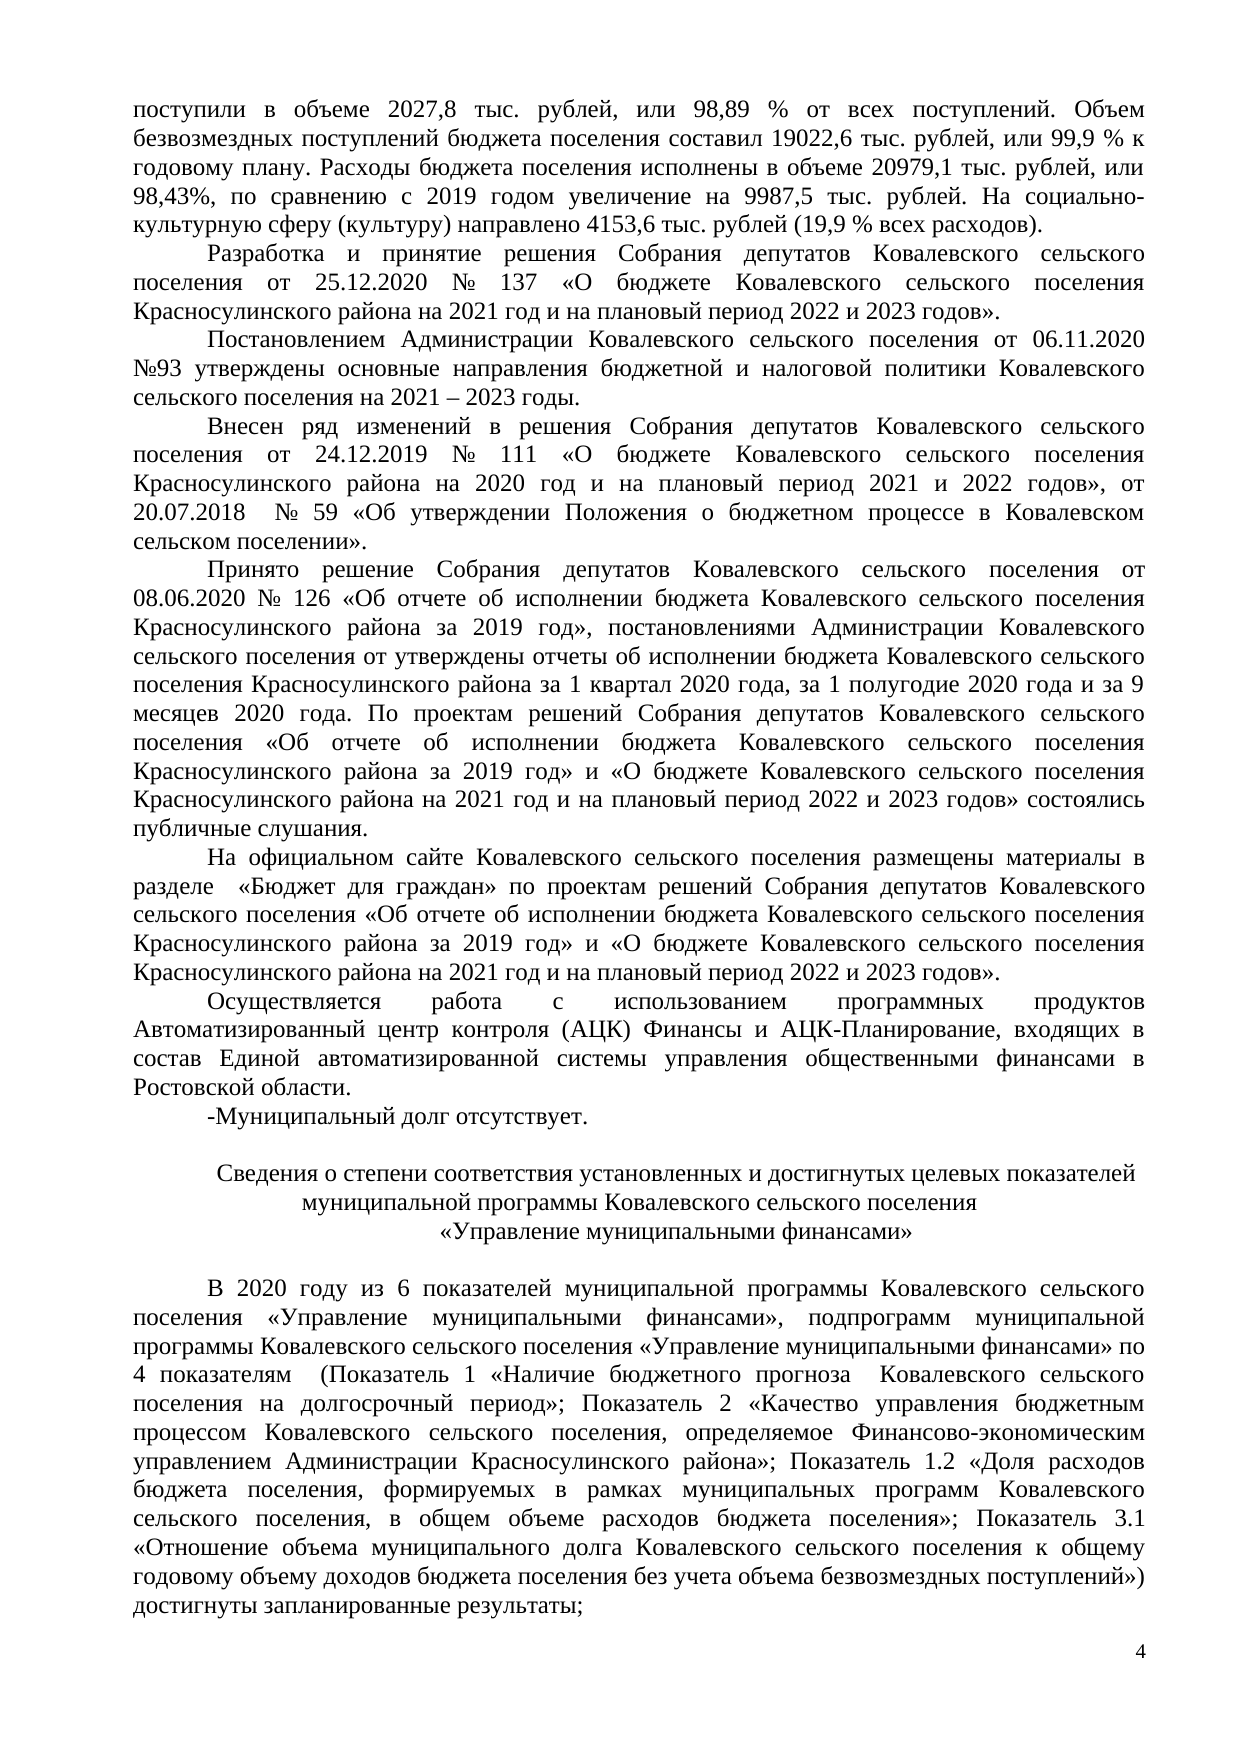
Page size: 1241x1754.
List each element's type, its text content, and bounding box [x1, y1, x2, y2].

text Принято решение Собрания депутатов Ковалевского сельского поселения от 08.06.2020 № 126 «Об отчете об исполнении бюджета Ковалевского сельского поселения Красносулинского района за 2019 год», постановлениями Администрации Ковалевского сельского поселения от утверждены отчеты об исполнении бюджета Ковалевского сельского поселения Красносулинского района за 1 квартал 2020 года, за 1 полугодие 2020 года и за 9 месяцев 2020 года. По проектам решений Собрания депутатов Ковалевского сельского поселения «Об отчете об исполнении бюджета Ковалевского сельского поселения Красносулинского района за 2019 год» и «О бюджете Ковалевского сельского поселения Красносулинского района на 2021 год и на плановый период 2022 и 2023 годов» состоялись публичные слушания. [133, 554, 1146, 842]
text -Муниципальный долг отсутствует. [133, 1101, 1146, 1129]
list Сведения о степени соответствия установленных и достигнутых целевых показателей муниципальной программы Ковалевского сельского поселения [133, 1158, 1146, 1216]
list «Управление муниципальными финансами» [133, 1216, 1146, 1244]
text В 2020 году из 6 показателей муниципальной программы Ковалевского сельского поселения «Управление муниципальными финансами», подпрограмм муниципальной программы Ковалевского сельского поселения «Управление муниципальными финансами» по 4 показателям (Показатель 1 «Наличие бюджетного прогноза Ковалевского сельского поселения на долгосрочный период»; Показатель 2 «Качество управления бюджетным процессом Ковалевского сельского поселения, определяемое Финансово-экономическим управлением Администрации Красносулинского района»; Показатель 1.2 «Доля расходов бюджета поселения, формируемых в рамках муниципальных программ Ковалевского сельского поселения, в общем объеме расходов бюджета поселения»; Показатель 3.1 «Отношение объема муниципального долга Ковалевского сельского поселения к общему годовому объему доходов бюджета поселения без учета объема безвозмездных поступлений») достигнуты запланированные результаты; [133, 1273, 1146, 1618]
text На официальном сайте Ковалевского сельского поселения размещены материалы в разделе «Бюджет для граждан» по проектам решений Собрания депутатов Ковалевского сельского поселения «Об отчете об исполнении бюджета Ковалевского сельского поселения Красносулинского района за 2019 год» и «О бюджете Ковалевского сельского поселения Красносулинского района на 2021 год и на плановый период 2022 и 2023 годов». [133, 842, 1146, 986]
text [133, 94, 1146, 238]
text Постановлением Администрации Ковалевского сельского поселения от 06.11.2020 №93 утверждены основные направления бюджетной и налоговой политики Ковалевского сельского поселения на 2021 – 2023 годы. [133, 324, 1146, 411]
text Разработка и принятие решения Собрания депутатов Ковалевского сельского поселения от 25.12.2020 № 137 «О бюджете Ковалевского сельского поселения Красносулинского района на 2021 год и на плановый период 2022 и 2023 годов». [133, 238, 1146, 324]
text Внесен ряд изменений в решения Собрания депутатов Ковалевского сельского поселения от 24.12.2019 № 111 «О бюджете Ковалевского сельского поселения Красносулинского района на 2020 год и на плановый период 2021 и 2022 годов», от 20.07.2018 № 59 «Об утверждении Положения о бюджетном процессе в Ковалевском сельском поселении». [133, 411, 1146, 554]
text Осуществляется работа с использованием программных продуктов Автоматизированный центр контроля (АЦК) Финансы и АЦК-Планирование, входящих в состав Единой автоматизированной системы управления общественными финансами в Ростовской области. [133, 986, 1146, 1101]
